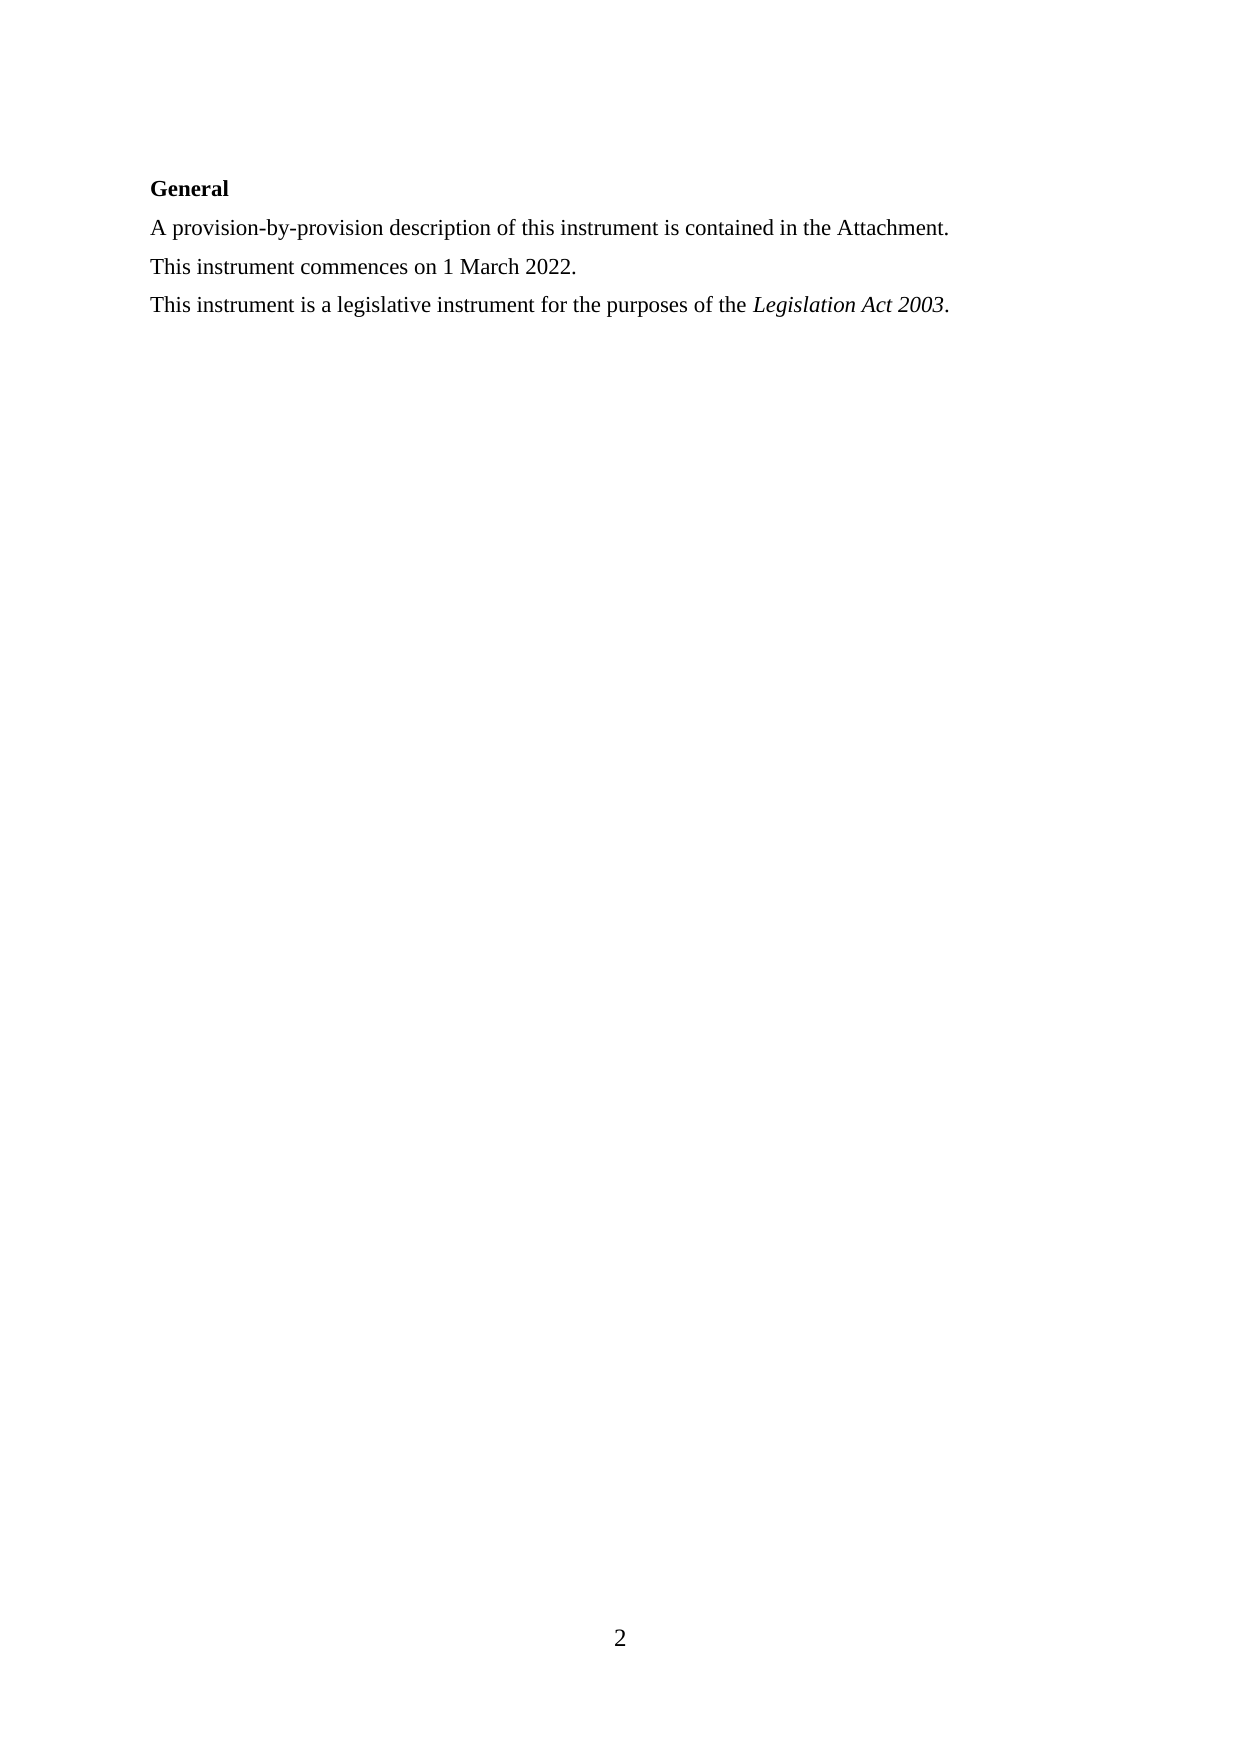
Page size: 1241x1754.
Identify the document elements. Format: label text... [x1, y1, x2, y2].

text This instrument commences on 1 March 2022. [150, 253, 1090, 279]
text General [150, 175, 1090, 201]
text A provision-by-provision description of this instrument is contained in the Attachment. [150, 214, 1090, 240]
text This instrument is a legislative instrument for the purposes of the Legislation Act 2003. [150, 292, 1090, 318]
